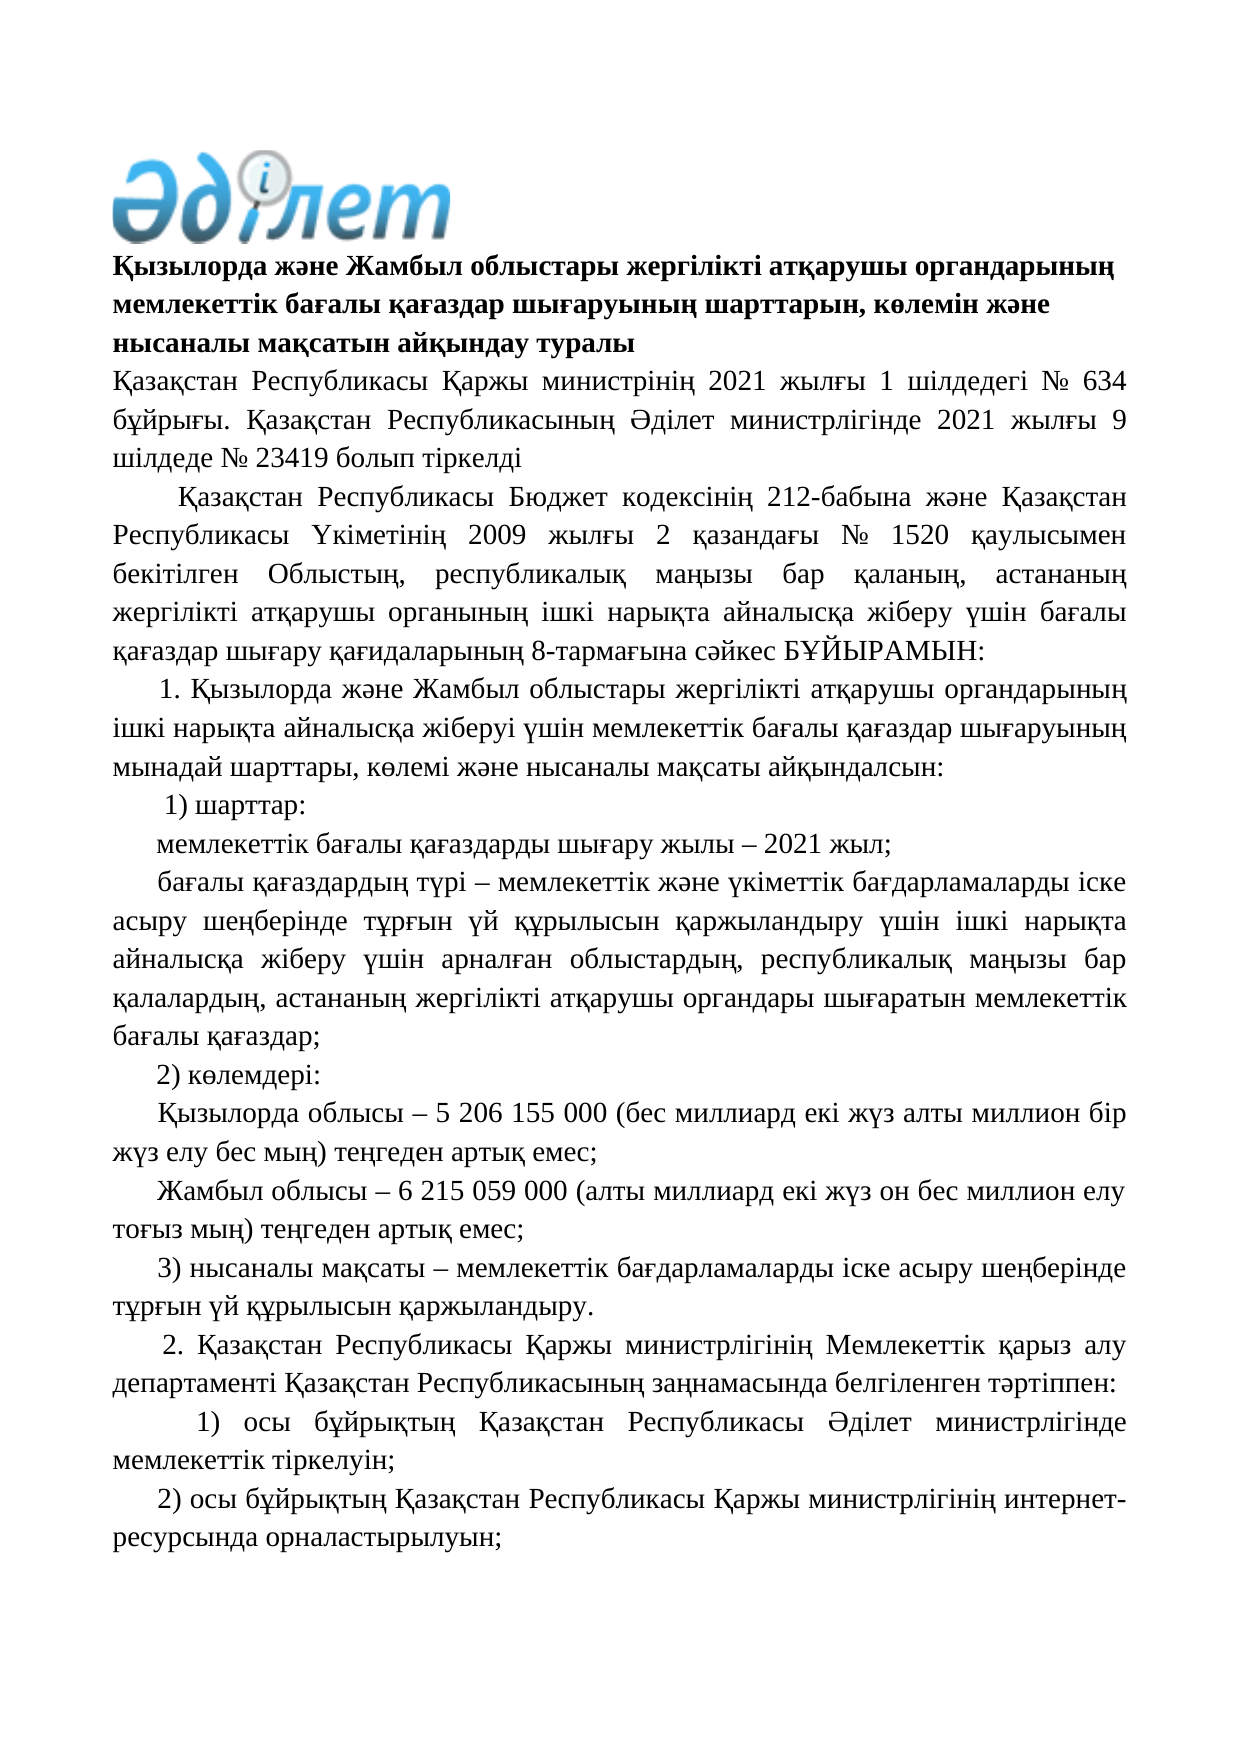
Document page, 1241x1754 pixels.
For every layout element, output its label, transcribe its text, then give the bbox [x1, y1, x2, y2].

text бағалы қағаздардың түрі – мемлекеттік және үкіметтік бағдарламаларды іске асыру шеңберінде тұрғын үй құрылысын қаржыландыру үшін ішкі нарықта айналысқа жіберу үшін арналған облыстардың, республикалық маңызы бар қалалардың, астананың жергілікті атқарушы органдары шығаратын мемлекеттік бағалы қағаздар; [112, 864, 1128, 1052]
text 3) нысаналы мақсаты – мемлекеттік бағдарламаларды іске асыру шеңберінде тұрғын үй құрылысын қаржыландыру. [112, 1250, 1128, 1322]
text 2. Қазақстан Республикасы Қаржы министрлігінің Мемлекеттік қарыз алу департаменті Қазақстан Республикасының заңнамасында белгіленген тәртіппен: [112, 1327, 1128, 1399]
text 2) көлемдері: [112, 1057, 1128, 1091]
text Қызылорда және Жамбыл облыстары жергілікті атқарушы органдарының мемлекеттік бағалы қағаздар шығаруының шарттарын, көлемін және нысаналы мақсатын айқындау туралы [112, 248, 1128, 358]
text Қазақстан Республикасы Бюджет кодексінің 212-бабына және Қазақстан Республикасы Үкіметінің 2009 жылғы 2 қазандағы № 1520 қаулысымен бекітілген Облыстың, республикалық маңызы бар қаланың, астананың жергілікті атқарушы органының ішкі нарықта айналысқа жіберу үшін бағалы қағаздар шығару қағидаларының 8-тармағына сәйкес БҰЙЫРАМЫН: [112, 479, 1128, 667]
text 1. Қызылорда және Жамбыл облыстары жергілікті атқарушы органдарының ішкі нарықта айналысқа жіберуі үшін мемлекеттік бағалы қағаздар шығаруының мынадай шарттары, көлемі және нысаналы мақсаты айқындалсын: [112, 672, 1128, 782]
text мемлекеттік бағалы қағаздарды шығару жылы – 2021 жыл; [112, 826, 1128, 859]
text Қызылорда облысы – 5 206 155 000 (бес миллиард екі жүз алты миллион бір жүз елу бес мың) теңгеден артық емес; [112, 1096, 1128, 1168]
text 1) шарттар: [112, 787, 1128, 821]
text Қазақстан Республикасы Қаржы министрінің 2021 жылғы 1 шiлдедегі № 634 бұйрығы. Қазақстан Республикасының Әділет министрлігінде 2021 жылғы 9 шiлдеде № 23419 болып тіркелді [112, 363, 1128, 474]
picture [112, 150, 451, 244]
text 2) осы бұйрықтың Қазақстан Республикасы Қаржы министрлігінің интернет-ресурсында орналастырылуын; [112, 1481, 1128, 1553]
text Жамбыл облысы – 6 215 059 000 (алты миллиард екі жүз он бес миллион елу тоғыз мың) теңгеден артық емес; [112, 1173, 1128, 1245]
text 1) осы бұйрықтың Қазақстан Республикасы Әділет министрлігінде мемлекеттік тіркелуін; [112, 1404, 1128, 1476]
